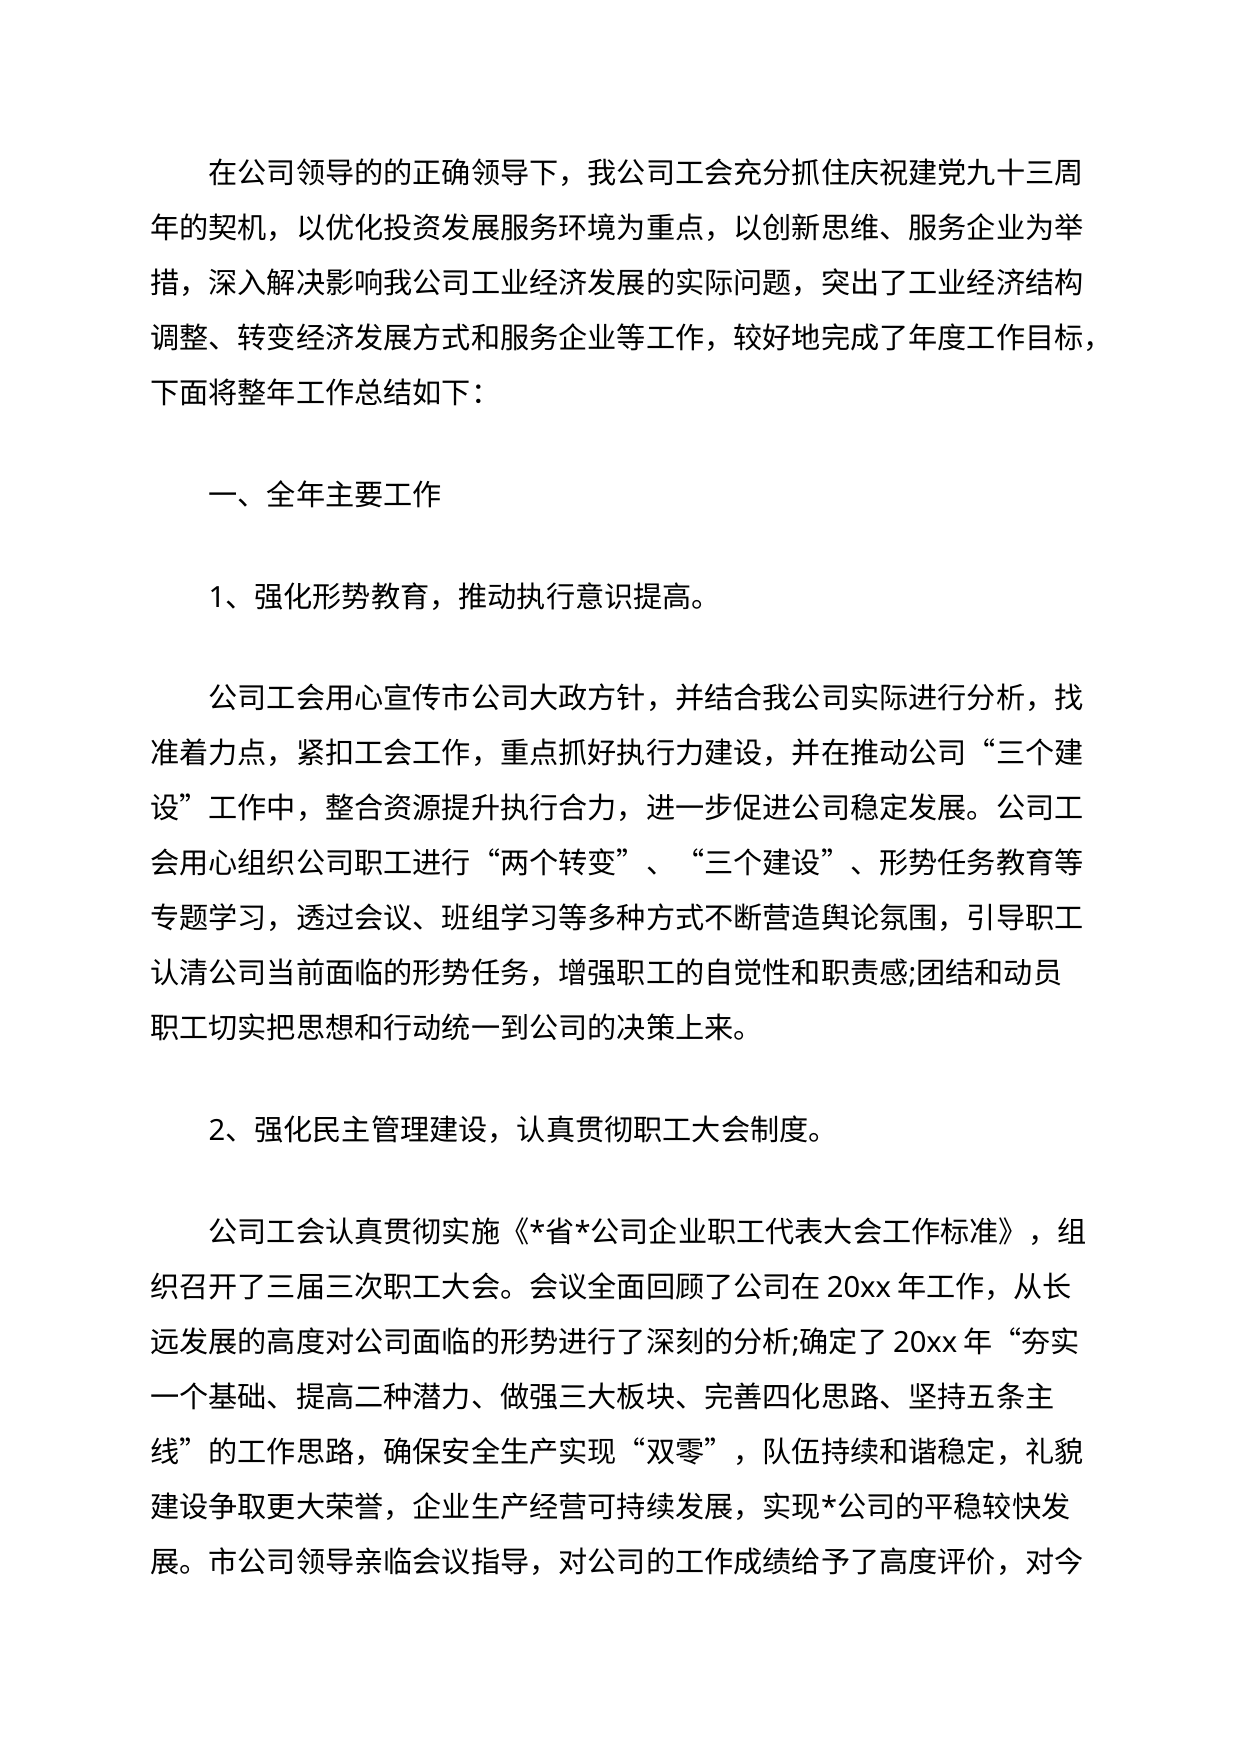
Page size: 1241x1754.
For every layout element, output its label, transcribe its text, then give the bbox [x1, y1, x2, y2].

text 公司工会用心宣传市公司大政方针，并结合我公司实际进行分析，找准着力点，紧扣工会工作，重点抓好执行力建设，并在推动公司“三个建设”工作中，整合资源提升执行合力，进一步促进公司稳定发展。公司工会用心组织公司职工进行“两个转变”、“三个建设”、形势任务教育等专题学习，透过会议、班组学习等多种方式不断营造舆论氛围，引导职工认清公司当前面临的形势任务，增强职工的自觉性和职责感;团结和动员职工切实把思想和行动统一到公司的决策上来。 [150, 675, 1090, 1047]
text 一、全年主要工作 [150, 471, 1090, 514]
text 1、强化形势教育，推动执行意识提高。 [150, 573, 1090, 616]
text 在公司领导的的正确领导下，我公司工会充分抓住庆祝建党九十三周年的契机，以优化投资发展服务环境为重点，以创新思维、服务企业为举措，深入解决影响我公司工业经济发展的实际问题，突出了工业经济结构调整、转变经济发展方式和服务企业等工作，较好地完成了年度工作目标，下面将整年工作总结如下： [150, 150, 1090, 412]
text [150, 1208, 1090, 1580]
text 2、强化民主管理建设，认真贯彻职工大会制度。 [150, 1106, 1090, 1149]
